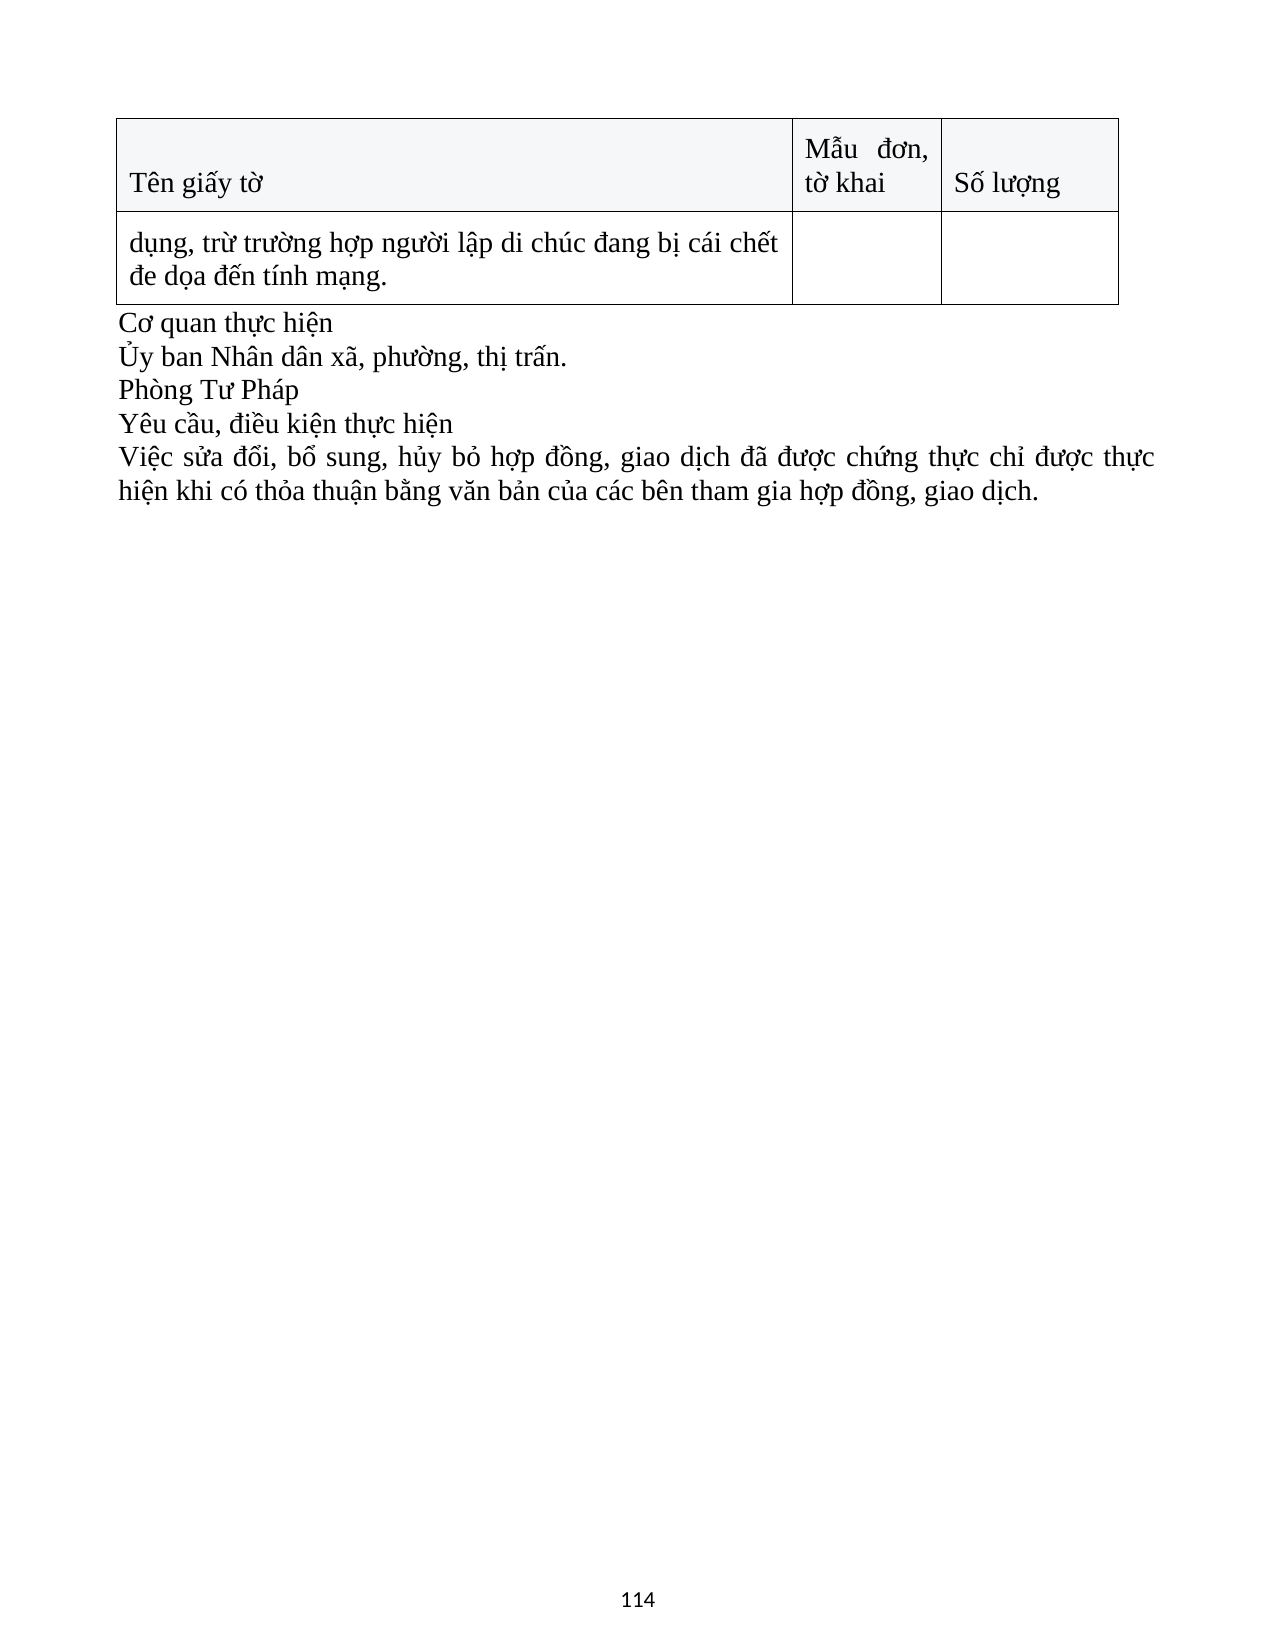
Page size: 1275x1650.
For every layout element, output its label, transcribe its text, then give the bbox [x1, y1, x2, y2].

text Phòng Tư Pháp [118, 372, 1157, 406]
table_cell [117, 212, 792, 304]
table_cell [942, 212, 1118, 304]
subtitle Cơ quan thực hiện [118, 305, 1157, 339]
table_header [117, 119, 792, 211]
text Việc sửa đổi, bổ sung, hủy bỏ hợp đồng, giao dịch đã được chứng thực chỉ được thực hiện khi có thỏa thuận bằng văn bản của các bên tham gia hợp đồng, giao dịch. [118, 439, 1157, 507]
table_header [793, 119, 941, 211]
subtitle Yêu cầu, điều kiện thực hiện [118, 406, 1157, 439]
text Ủy ban Nhân dân xã, phường, thị trấn. [118, 339, 1157, 372]
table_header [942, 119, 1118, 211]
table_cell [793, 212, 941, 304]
